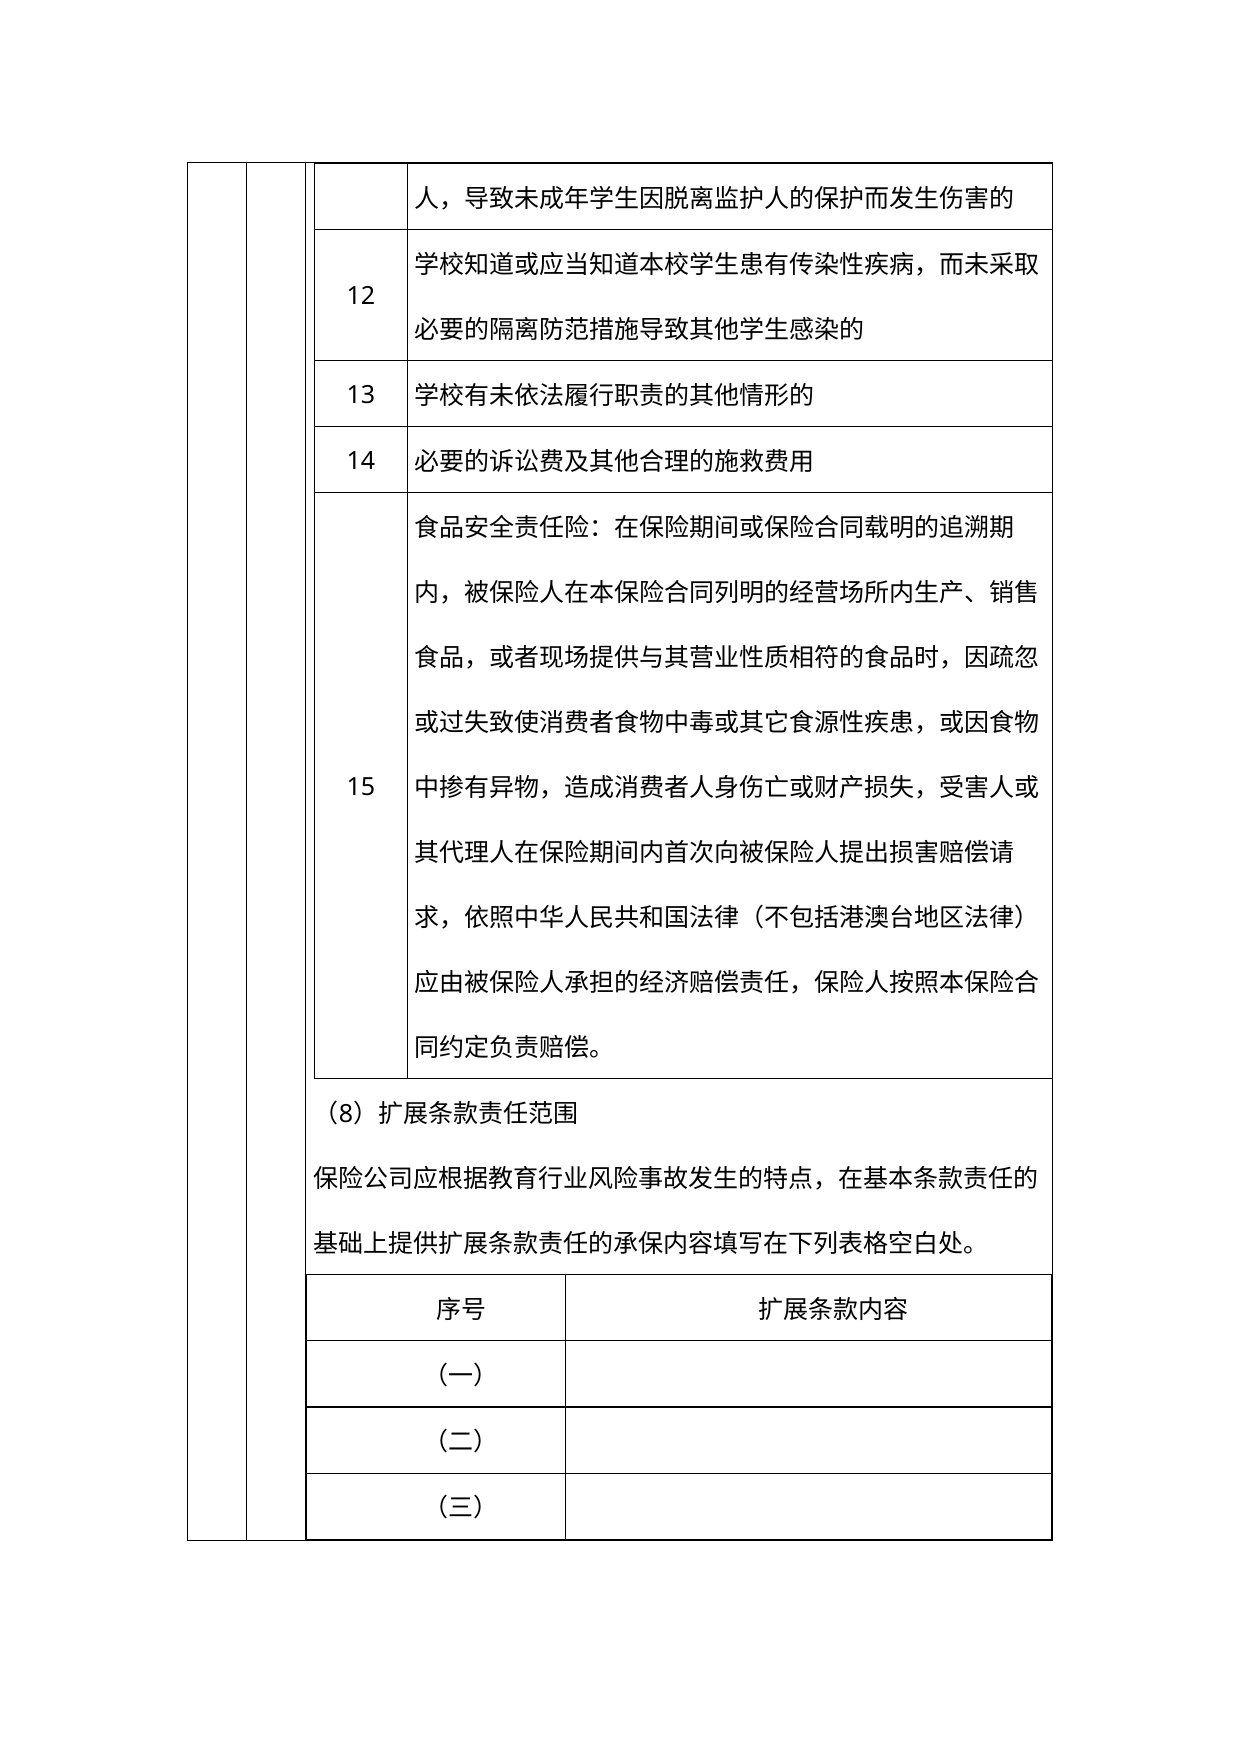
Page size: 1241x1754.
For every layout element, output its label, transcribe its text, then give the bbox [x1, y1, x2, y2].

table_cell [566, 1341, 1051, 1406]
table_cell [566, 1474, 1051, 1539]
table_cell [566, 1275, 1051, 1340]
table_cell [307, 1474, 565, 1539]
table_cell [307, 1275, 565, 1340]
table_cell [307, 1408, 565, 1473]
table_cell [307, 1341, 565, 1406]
table_cell [247, 163, 305, 1539]
table_cell 1 [188, 163, 246, 1539]
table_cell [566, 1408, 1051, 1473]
